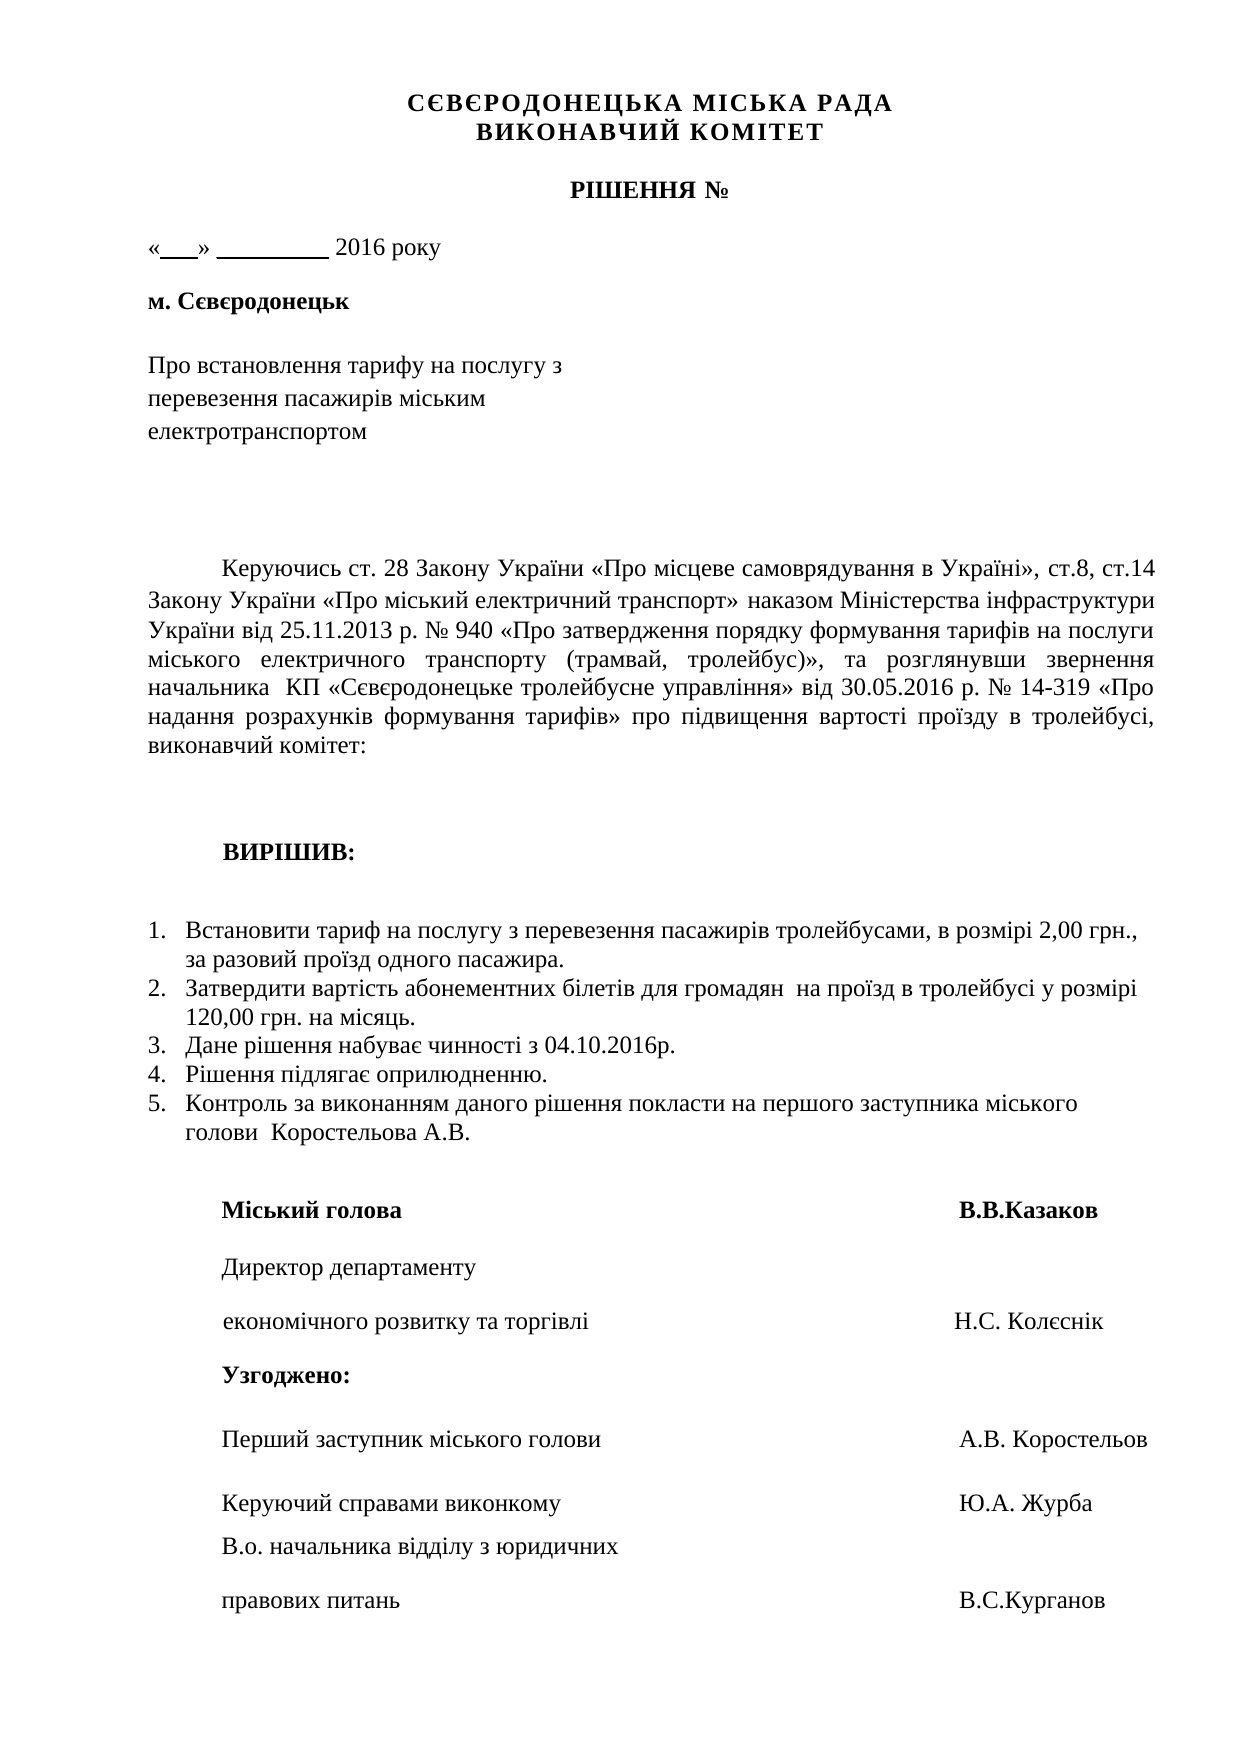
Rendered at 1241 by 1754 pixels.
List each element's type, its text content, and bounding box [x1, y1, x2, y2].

text правових питань В.С.Курганов [148, 1585, 1155, 1614]
subtitle Керуючись ст. 28 Закону України «Про місцеве самоврядування в Україні», ст.8, ст.14 Закону України «Про міський електричний транспорт» наказом Міністерства інфраструктури України від 25.11.2013 р. № 940 «Про затвердження порядку формування тарифів на послуги міського електричного транспорту (трамвай, тролейбус)», та розглянувши звернення начальника КП «Сєвєродонецьке тролейбусне управління» від 30.05.2016 р. № 14-319 «Про надання розрахунків формування тарифів» про підвищення вартості проїзду в тролейбусі, виконавчий комітет: [148, 553, 1155, 759]
text Перший заступник міського голови А.В. Коростельов [221, 1424, 1179, 1453]
text Директор департаменту [221, 1252, 1171, 1281]
title СЄВЄРОДОНЕЦЬКА МІСЬКА РАДА [148, 88, 1152, 117]
text м. Сєвєродонецьк [148, 286, 1152, 315]
list Затвердити вартість абонементних білетів для громадян на проїзд в тролейбусі у розмірі 120,00 грн. на місяць. [148, 973, 1152, 1030]
list Дане рішення набуває чинності з 04.10.2016р. [148, 1030, 1152, 1059]
text Міський голова В.В.Казаков [148, 1195, 1152, 1224]
text Про встановлення тарифу на послугу з перевезення пасажирів міським електротранспортом [148, 350, 650, 445]
text економічного розвитку та торгівлі Н.С. Колєснік [148, 1306, 1171, 1335]
text «___» _________ 2016 року [148, 232, 1152, 261]
list Рішення підлягає оприлюдненню. [148, 1059, 1152, 1088]
text В.о. начальника відділу з юридичних [148, 1531, 1155, 1560]
subtitle ВИКОНАВЧИЙ КОМІТЕТ [148, 117, 1152, 146]
list Контроль за виконанням даного рішення покласти на першого заступника міського голови Коростельова А.В. [148, 1088, 1152, 1145]
list Встановити тариф на послугу з перевезення пасажирів тролейбусами, в розмірі 2,00 грн., за разовий проїзд одного пасажира. [148, 915, 1155, 973]
text Керуючий справами виконкому Ю.А. Журба [221, 1488, 1152, 1517]
subtitle РІШЕННЯ № [148, 175, 1152, 203]
text ВИРІШИВ: [148, 837, 1155, 866]
text Узгоджено: [221, 1360, 1179, 1389]
